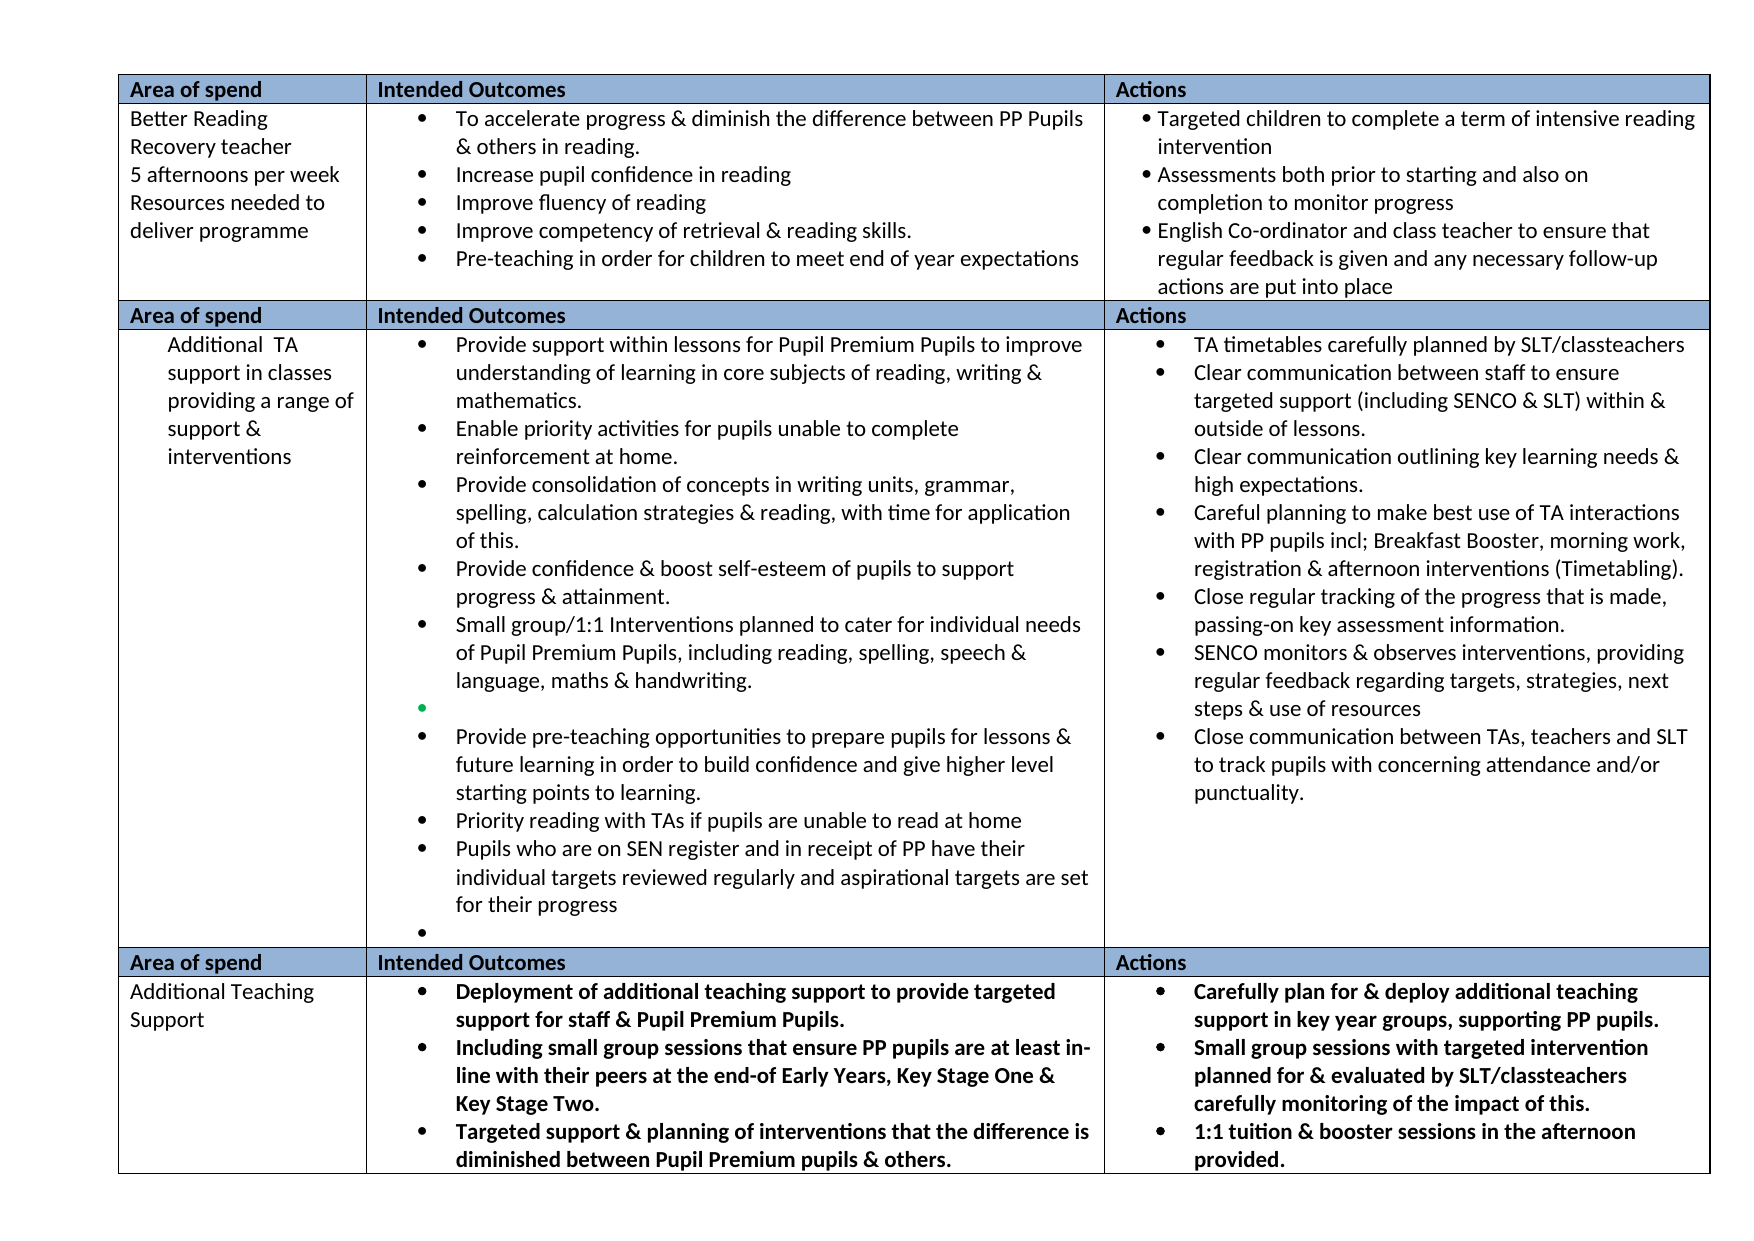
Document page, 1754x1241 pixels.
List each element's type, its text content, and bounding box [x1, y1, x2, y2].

table_cell Targeted children to complete a term of intensive reading intervention Assessments both prior to starting and also on completion to monitor progress English Co-ordinator and class teacher to ensure that regular feedback is given and any necessary follow-up actions are put into place [1105, 104, 1709, 300]
table_cell Better Reading Recovery teacher 5 afternoons per week Resources needed to deliver programme [119, 104, 366, 300]
table_cell Provide support within lessons for Pupil Premium Pupils to improve understanding of learning in core subjects of reading, writing & mathematics. Enable priority activities for pupils unable to complete reinforcement at home. Provide consolidation of concepts in writing units, grammar, spelling, calculation strategies & reading, with time for application of this. Provide confidence & boost self-esteem of pupils to support progress & attainment. Small group/1:1 Interventions planned to cater for individual needs of Pupil Premium Pupils, including reading, spelling, speech & language, maths & handwriting. Provide pre-teaching opportunities to prepare pupils for lessons & future learning in order to build confidence and give higher level starting points to learning. Priority reading with TAs if pupils are unable to read at home Pupils who are on SEN register and in receipt of PP have their individual targets reviewed regularly and aspirational targets are set for their progress [367, 330, 1104, 947]
table_cell Intended Outcomes [367, 948, 1104, 976]
table_cell Area of spend [119, 75, 366, 103]
table_cell TA timetables carefully planned by SLT/classteachers Clear communication between staff to ensure targeted support (including SENCO & SLT) within & outside of lessons. Clear communication outlining key learning needs & high expectations. Careful planning to make best use of TA interactions with PP pupils incl; Breakfast Booster, morning work, registration & afternoon interventions (Timetabling). Close regular tracking of the progress that is made, passing-on key assessment information. SENCO monitors & observes interventions, providing regular feedback regarding targets, strategies, next steps & use of resources Close communication between TAs, teachers and SLT to track pupils with concerning attendance and/or punctuality. [1105, 330, 1709, 947]
table_cell Area of spend [119, 948, 366, 976]
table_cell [367, 977, 1104, 1173]
table_cell Intended Outcomes [367, 75, 1104, 103]
table_cell Area of spend [119, 301, 366, 329]
table_cell To accelerate progress & diminish the difference between PP Pupils & others in reading. Increase pupil confidence in reading Improve fluency of reading Improve competency of retrieval & reading skills. Pre-teaching in order for children to meet end of year expectations [367, 104, 1104, 300]
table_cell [119, 977, 366, 1173]
table_cell Actions [1105, 948, 1709, 976]
table_cell Intended Outcomes [367, 301, 1104, 329]
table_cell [1105, 977, 1709, 1173]
table_cell Actions [1105, 75, 1709, 103]
table_cell Additional TA support in classes providing a range of support & interventions [119, 330, 366, 947]
table_cell Actions [1105, 301, 1709, 329]
